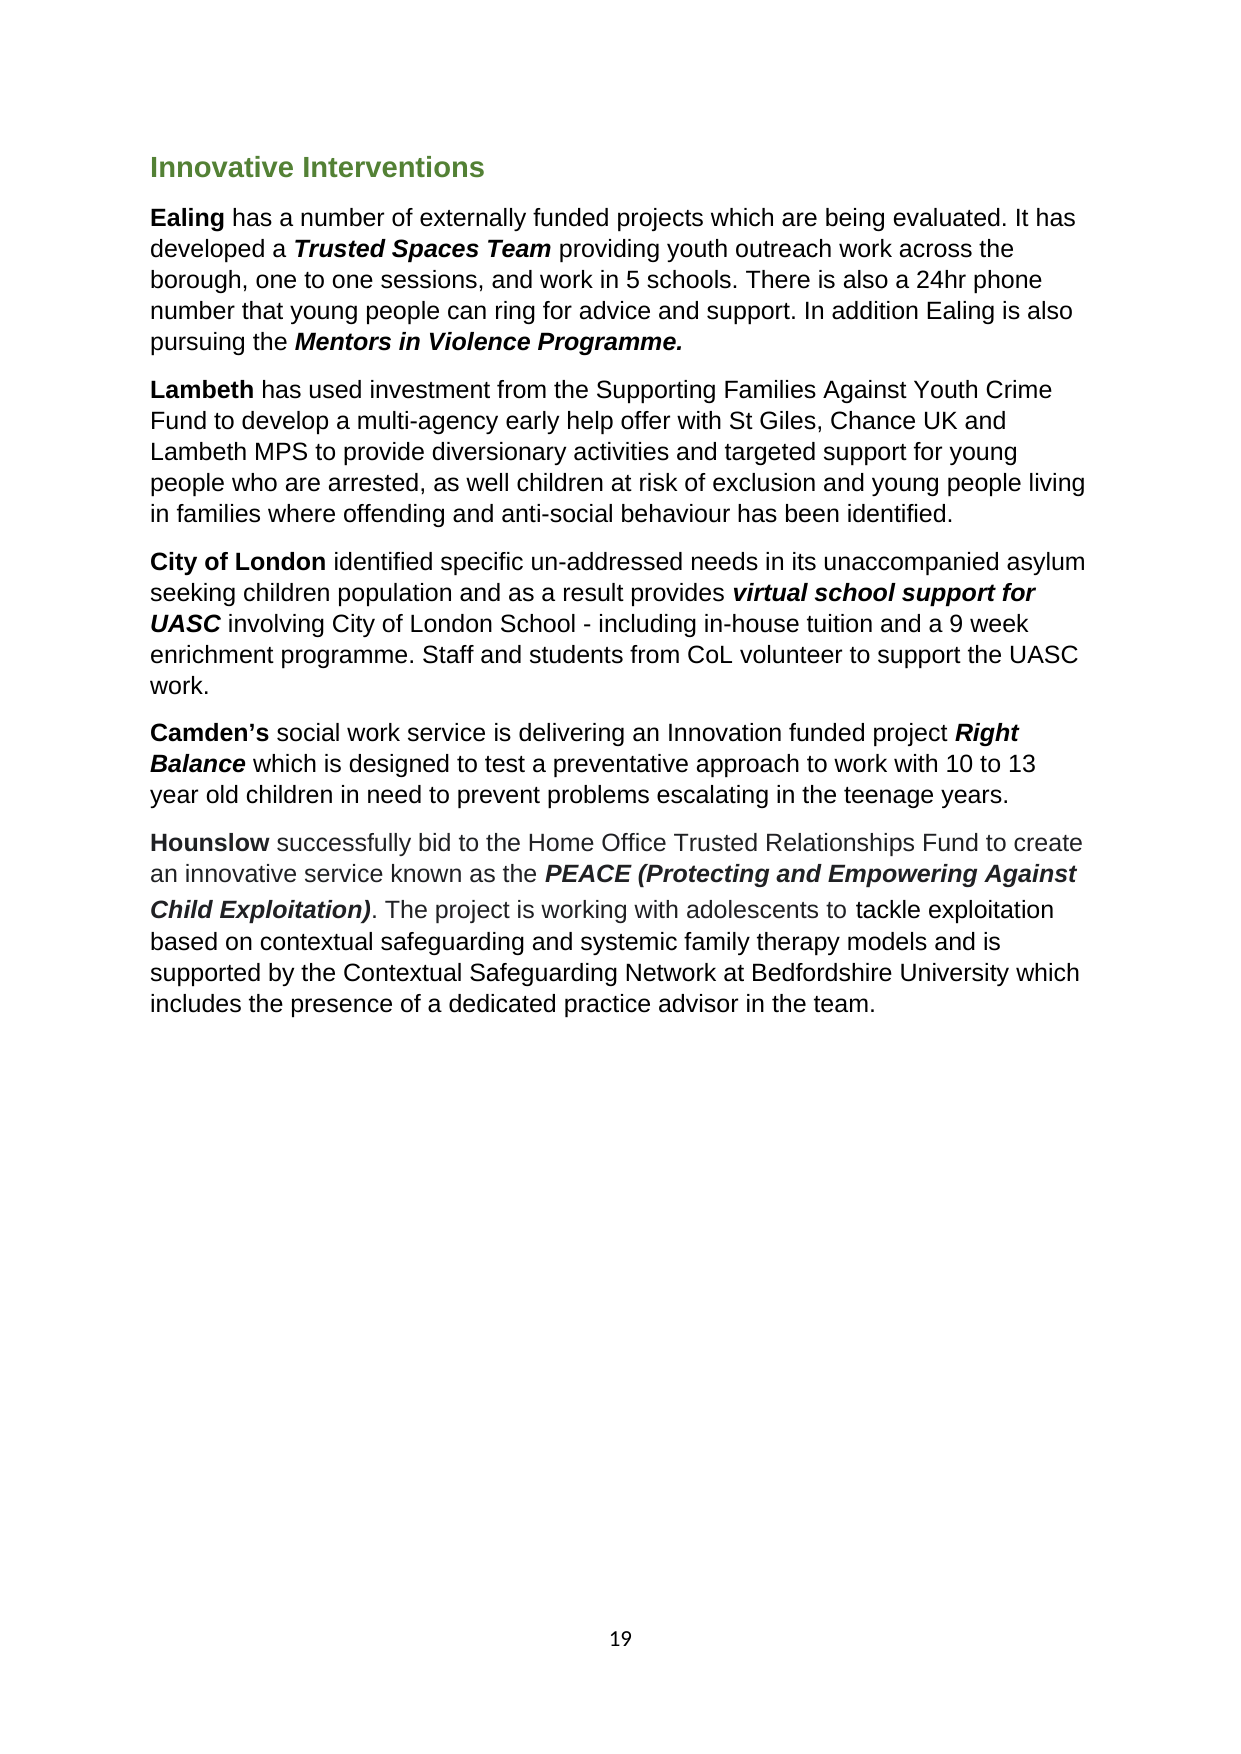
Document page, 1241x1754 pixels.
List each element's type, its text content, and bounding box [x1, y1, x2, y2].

text Camden’s social work service is delivering an Innovation funded project Right Balance which is designed to test a preventative approach to work with 10 to 13 year old children in need to prevent problems escalating in the teenage years. [150, 718, 1090, 809]
text Lambeth has used investment from the Supporting Families Against Youth Crime Fund to develop a multi-agency early help offer with St Giles, Chance UK and Lambeth MPS to provide diversionary activities and targeted support for young people who are arrested, as well children at risk of exclusion and young people living in families where offending and anti-social behaviour has been identified. [150, 375, 1090, 528]
text Hounslow successfully bid to the Home Office Trusted Relationships Fund to create an innovative service known as the PEACE (Protecting and Empowering Against Child Exploitation). The project is working with adolescents to tackle exploitation based on contextual safeguarding and systemic family therapy models and is supported by the Contextual Safeguarding Network at Bedfordshire University which includes the presence of a dedicated practice advisor in the team. [150, 828, 1090, 1017]
text Ealing has a number of externally funded projects which are being evaluated. It has developed a Trusted Spaces Team providing youth outreach work across the borough, one to one sessions, and work in 5 schools. There is also a 24hr phone number that young people can ring for advice and support. In addition Ealing is also pursuing the Mentors in Violence Programme. [150, 203, 1090, 356]
text City of London identified specific un-addressed needs in its unaccompanied asylum seeking children population and as a result provides virtual school support for UASC involving City of London School - including in-house tuition and a 9 week enrichment programme. Staff and students from CoL volunteer to support the UASC work. [150, 547, 1090, 699]
text Innovative Interventions [150, 150, 1090, 183]
